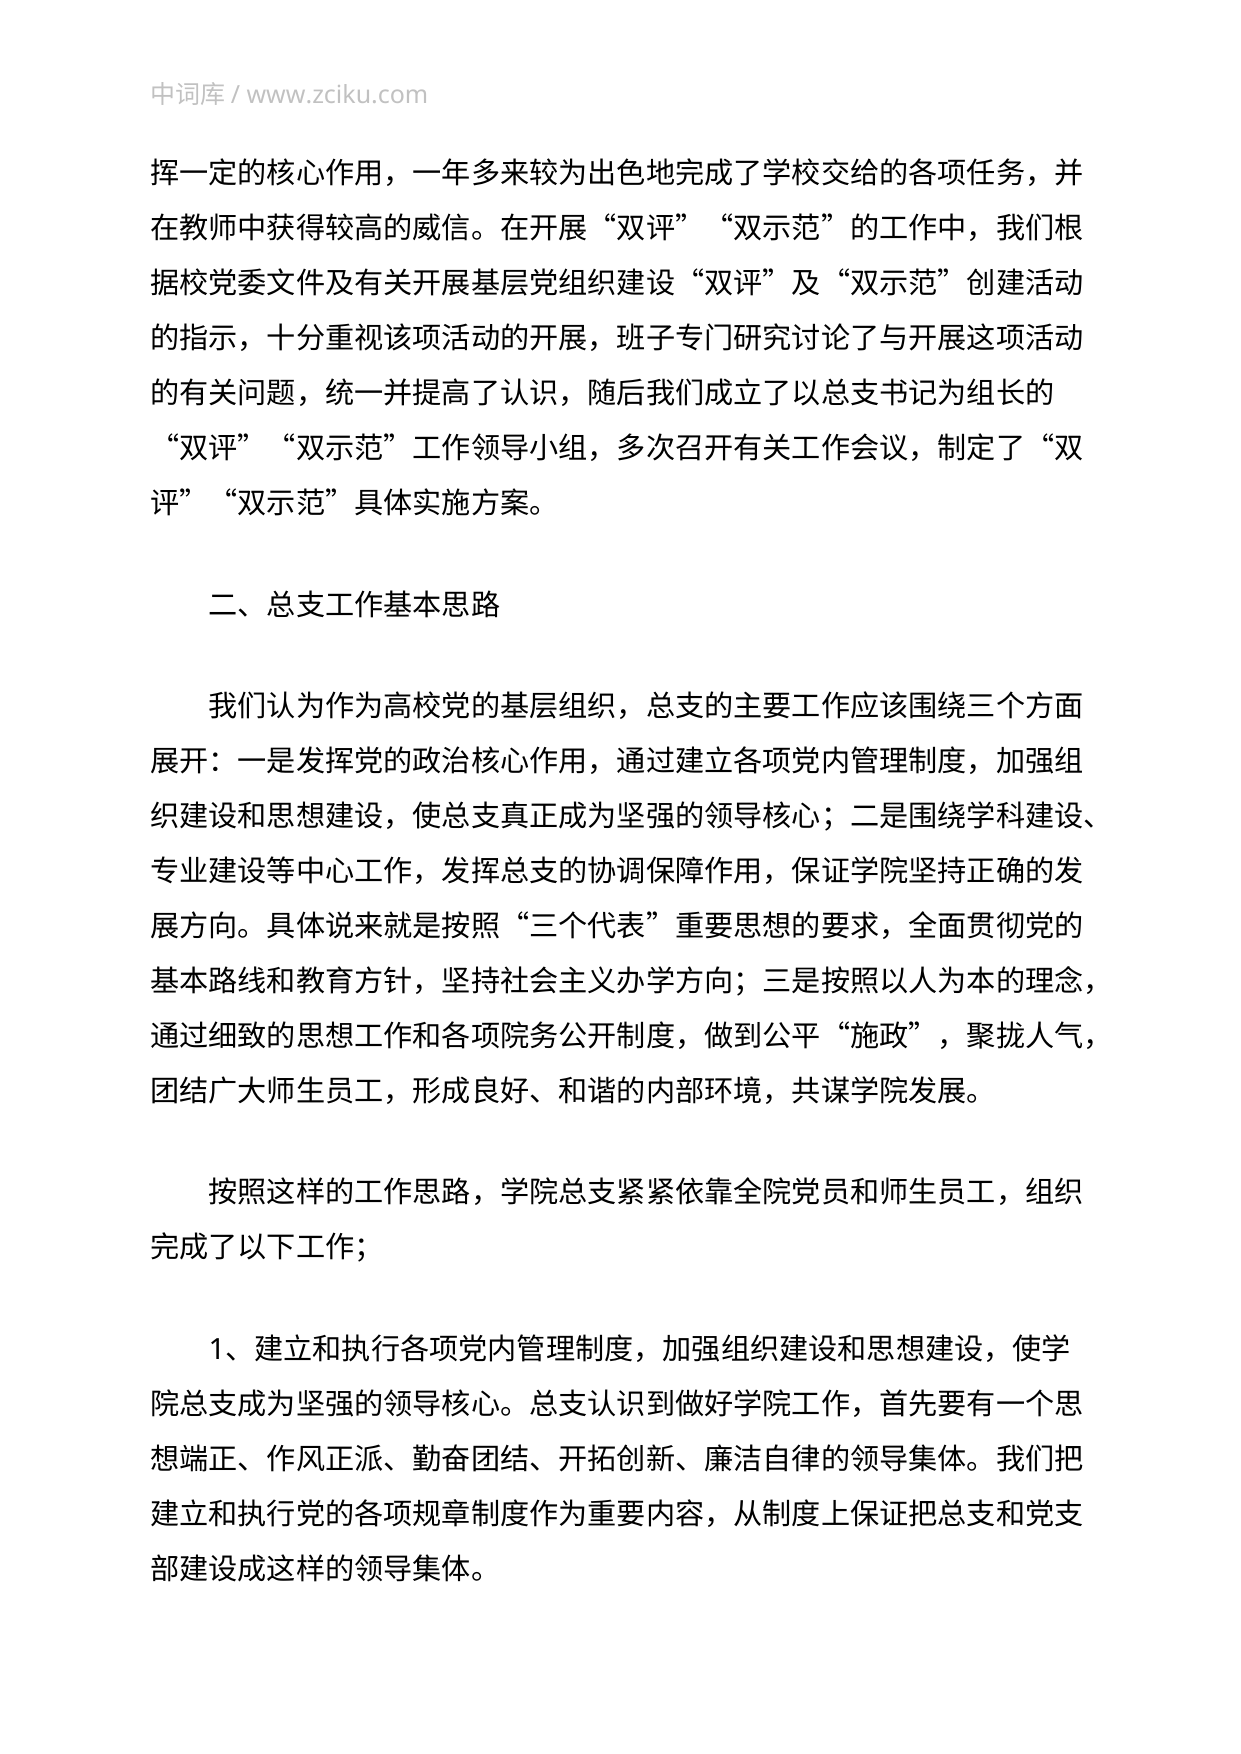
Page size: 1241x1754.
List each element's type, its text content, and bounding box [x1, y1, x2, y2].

text 1、建立和执行各项党内管理制度，加强组织建设和思想建设，使学院总支成为坚强的领导核心。总支认识到做好学院工作，首先要有一个思想端正、作风正派、勤奋团结、开拓创新、廉洁自律的领导集体。我们把建立和执行党的各项规章制度作为重要内容，从制度上保证把总支和党支部建设成这样的领导集体。 [150, 1326, 1090, 1588]
text 按照这样的工作思路，学院总支紧紧依靠全院党员和师生员工，组织完成了以下工作； [150, 1169, 1090, 1266]
text 二、总支工作基本思路 [150, 581, 1090, 623]
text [150, 150, 1090, 522]
text 我们认为作为高校党的基层组织，总支的主要工作应该围绕三个方面展开：一是发挥党的政治核心作用，通过建立各项党内管理制度，加强组织建设和思想建设，使总支真正成为坚强的领导核心；二是围绕学科建设、专业建设等中心工作，发挥总支的协调保障作用，保证学院坚持正确的发展方向。具体说来就是按照“三个代表”重要思想的要求，全面贯彻党的基本路线和教育方针，坚持社会主义办学方向；三是按照以人为本的理念，通过细致的思想工作和各项院务公开制度，做到公平“施政”，聚拢人气，团结广大师生员工，形成良好、和谐的内部环境，共谋学院发展。 [150, 683, 1090, 1109]
